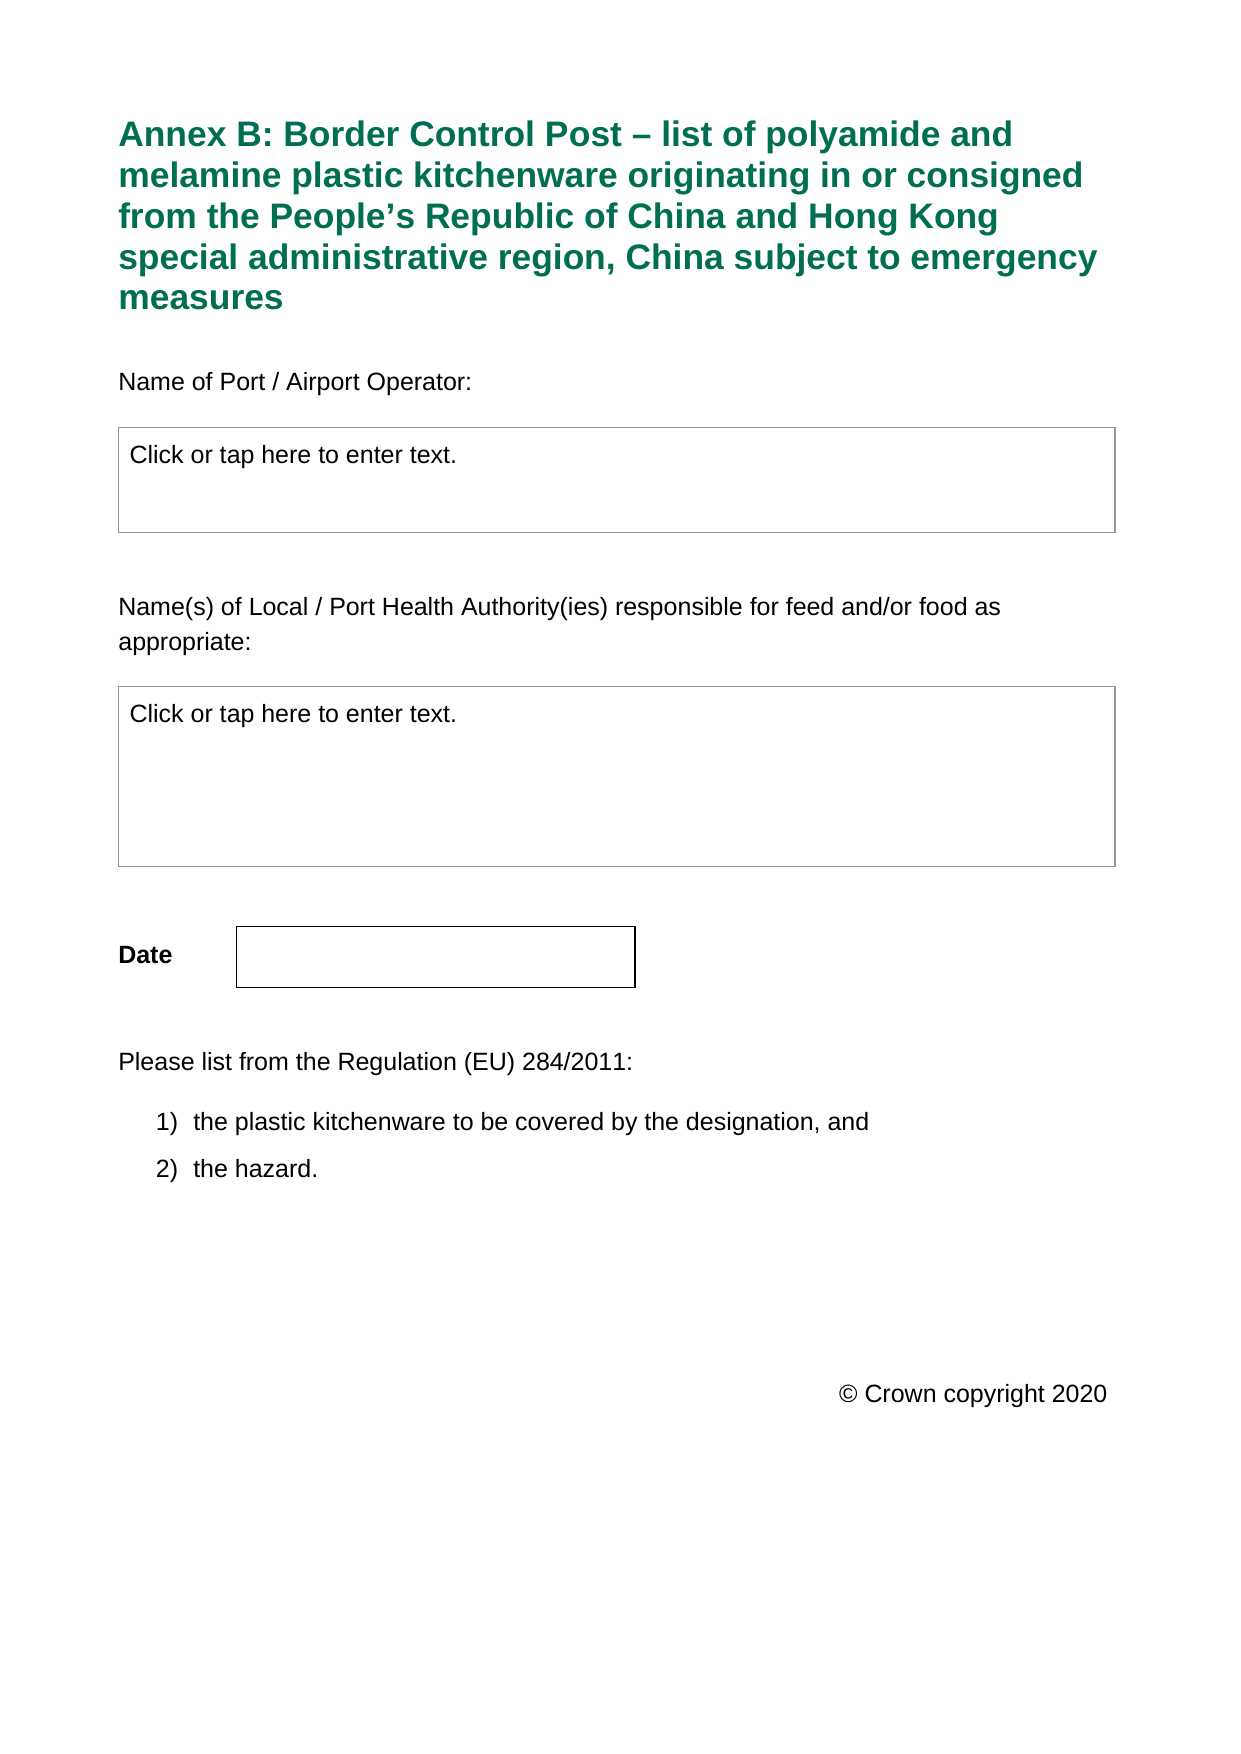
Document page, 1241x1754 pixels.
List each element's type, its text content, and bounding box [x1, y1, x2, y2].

table_header Date [103, 926, 236, 987]
text Name of Port / Airport Operator: [118, 367, 1107, 396]
table_header [119, 428, 1114, 532]
table_header [119, 687, 1114, 866]
subtitle Annex B: Border Control Post – list of polyamide and melamine plastic kitchenware originating in or consigned from the People’s Republic of China and Hong Kong special administrative region, China subject to emergency measures [118, 114, 1107, 317]
text Name(s) of Local / Port Health Authority(ies) responsible for feed and/or food as appropriate: [118, 592, 1107, 655]
list the plastic kitchenware to be covered by the designation, and [156, 1107, 1107, 1136]
text © Crown copyright 2020 [118, 1379, 1107, 1408]
text Please list from the Regulation (EU) 284/2011: [118, 1047, 1107, 1076]
list the hazard. [156, 1154, 1107, 1182]
